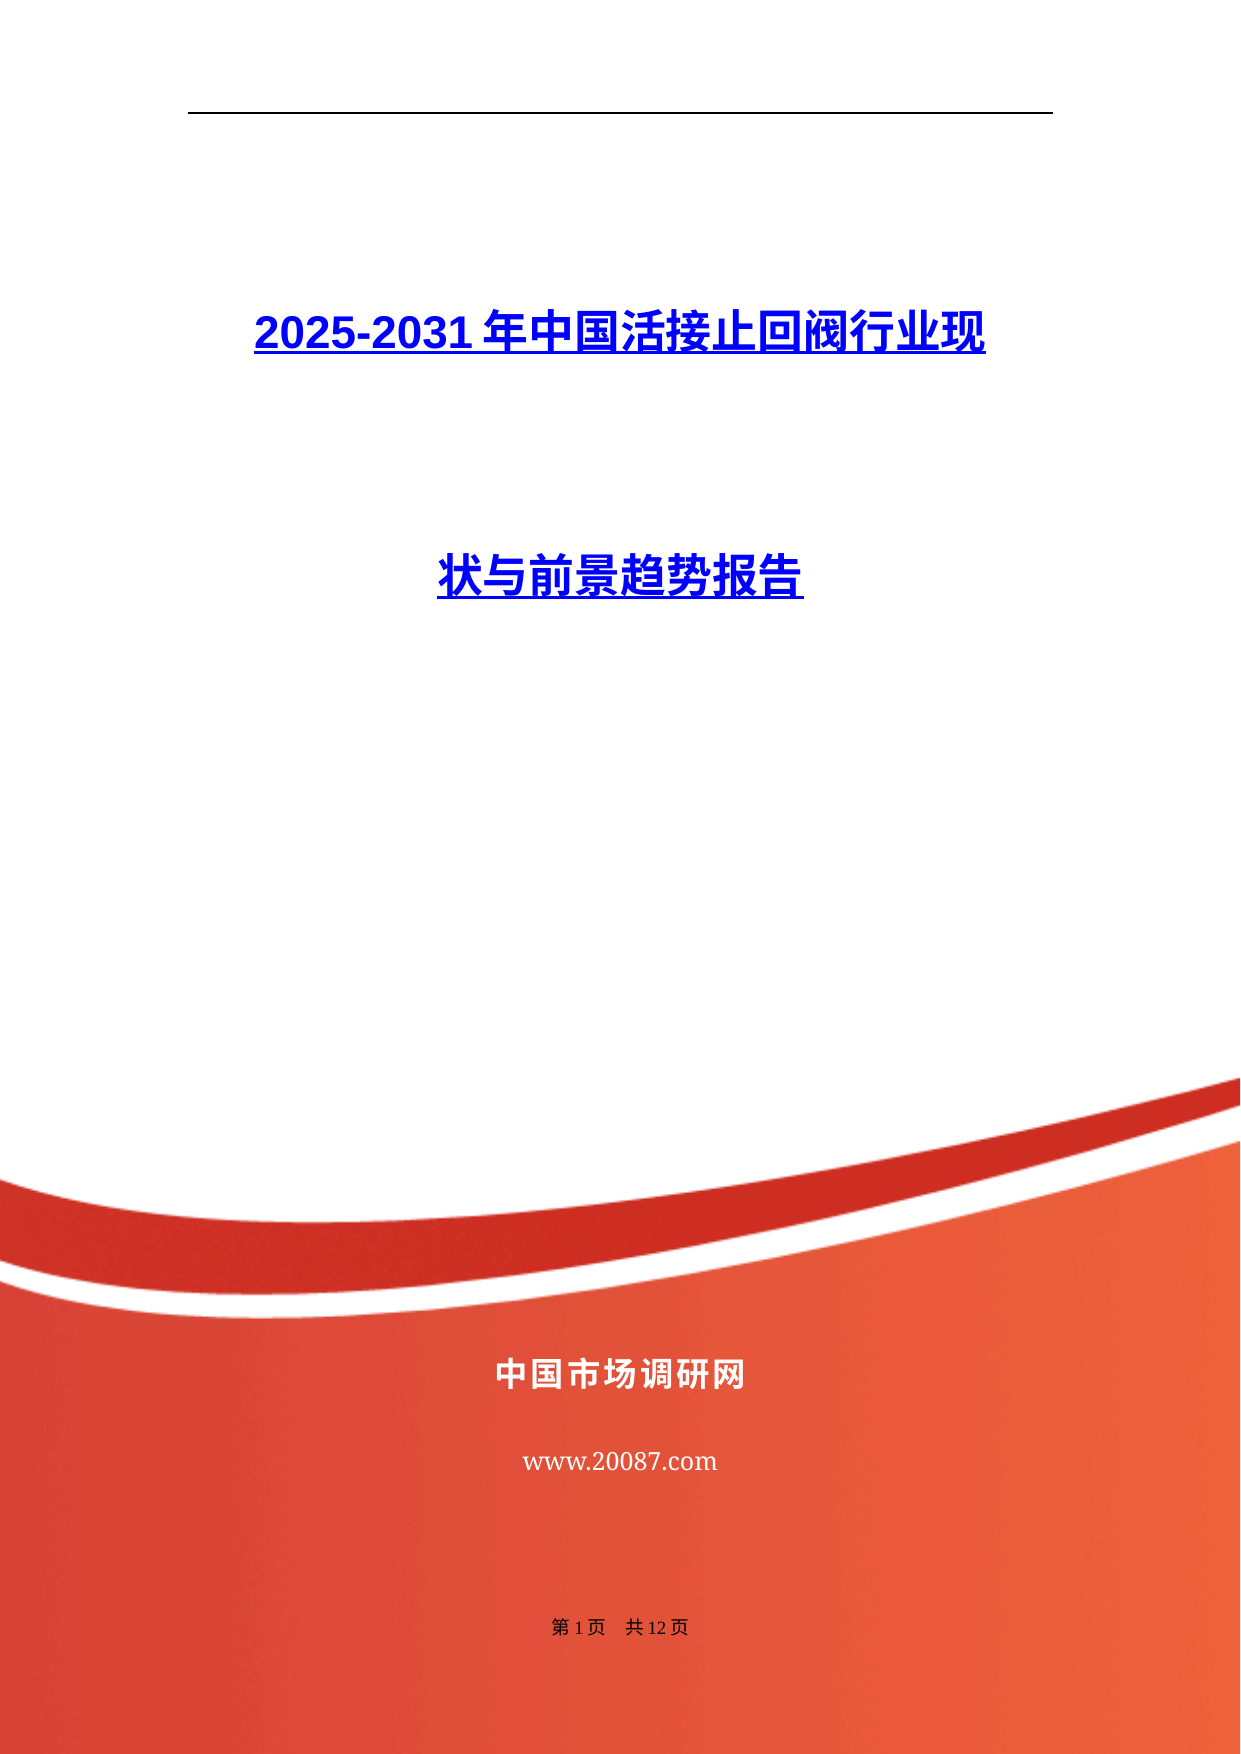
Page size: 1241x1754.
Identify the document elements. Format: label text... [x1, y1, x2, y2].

subtitle 中国市场调研网 [187, 1339, 1053, 1404]
text www.20087.com [187, 1428, 1053, 1493]
table_header 2025-2031年中国活接止回阀行业现状与前景趋势报告 [188, 207, 1053, 773]
picture [0, 1006, 1241, 1754]
